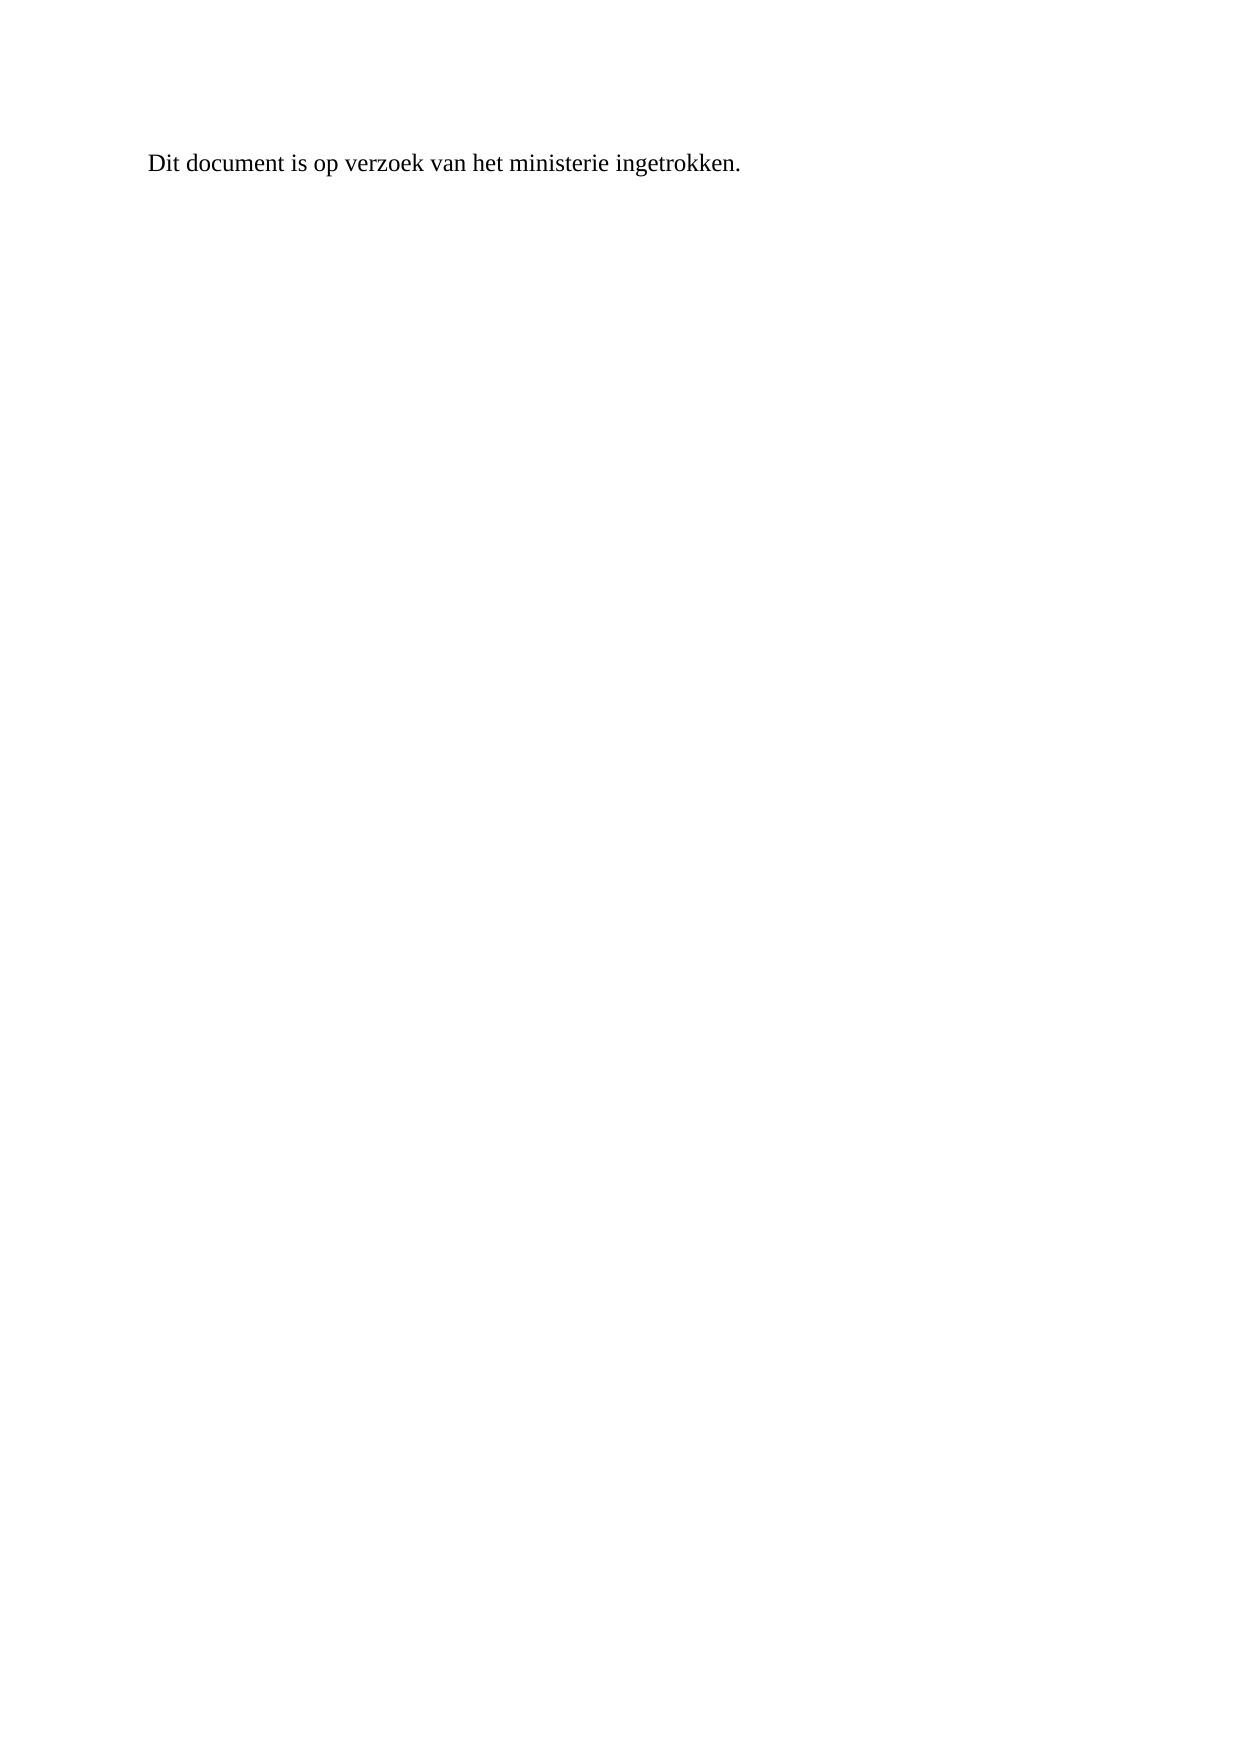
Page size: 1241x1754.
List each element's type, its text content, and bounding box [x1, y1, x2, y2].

text Dit document is op verzoek van het ministerie ingetrokken. [148, 148, 1093, 176]
